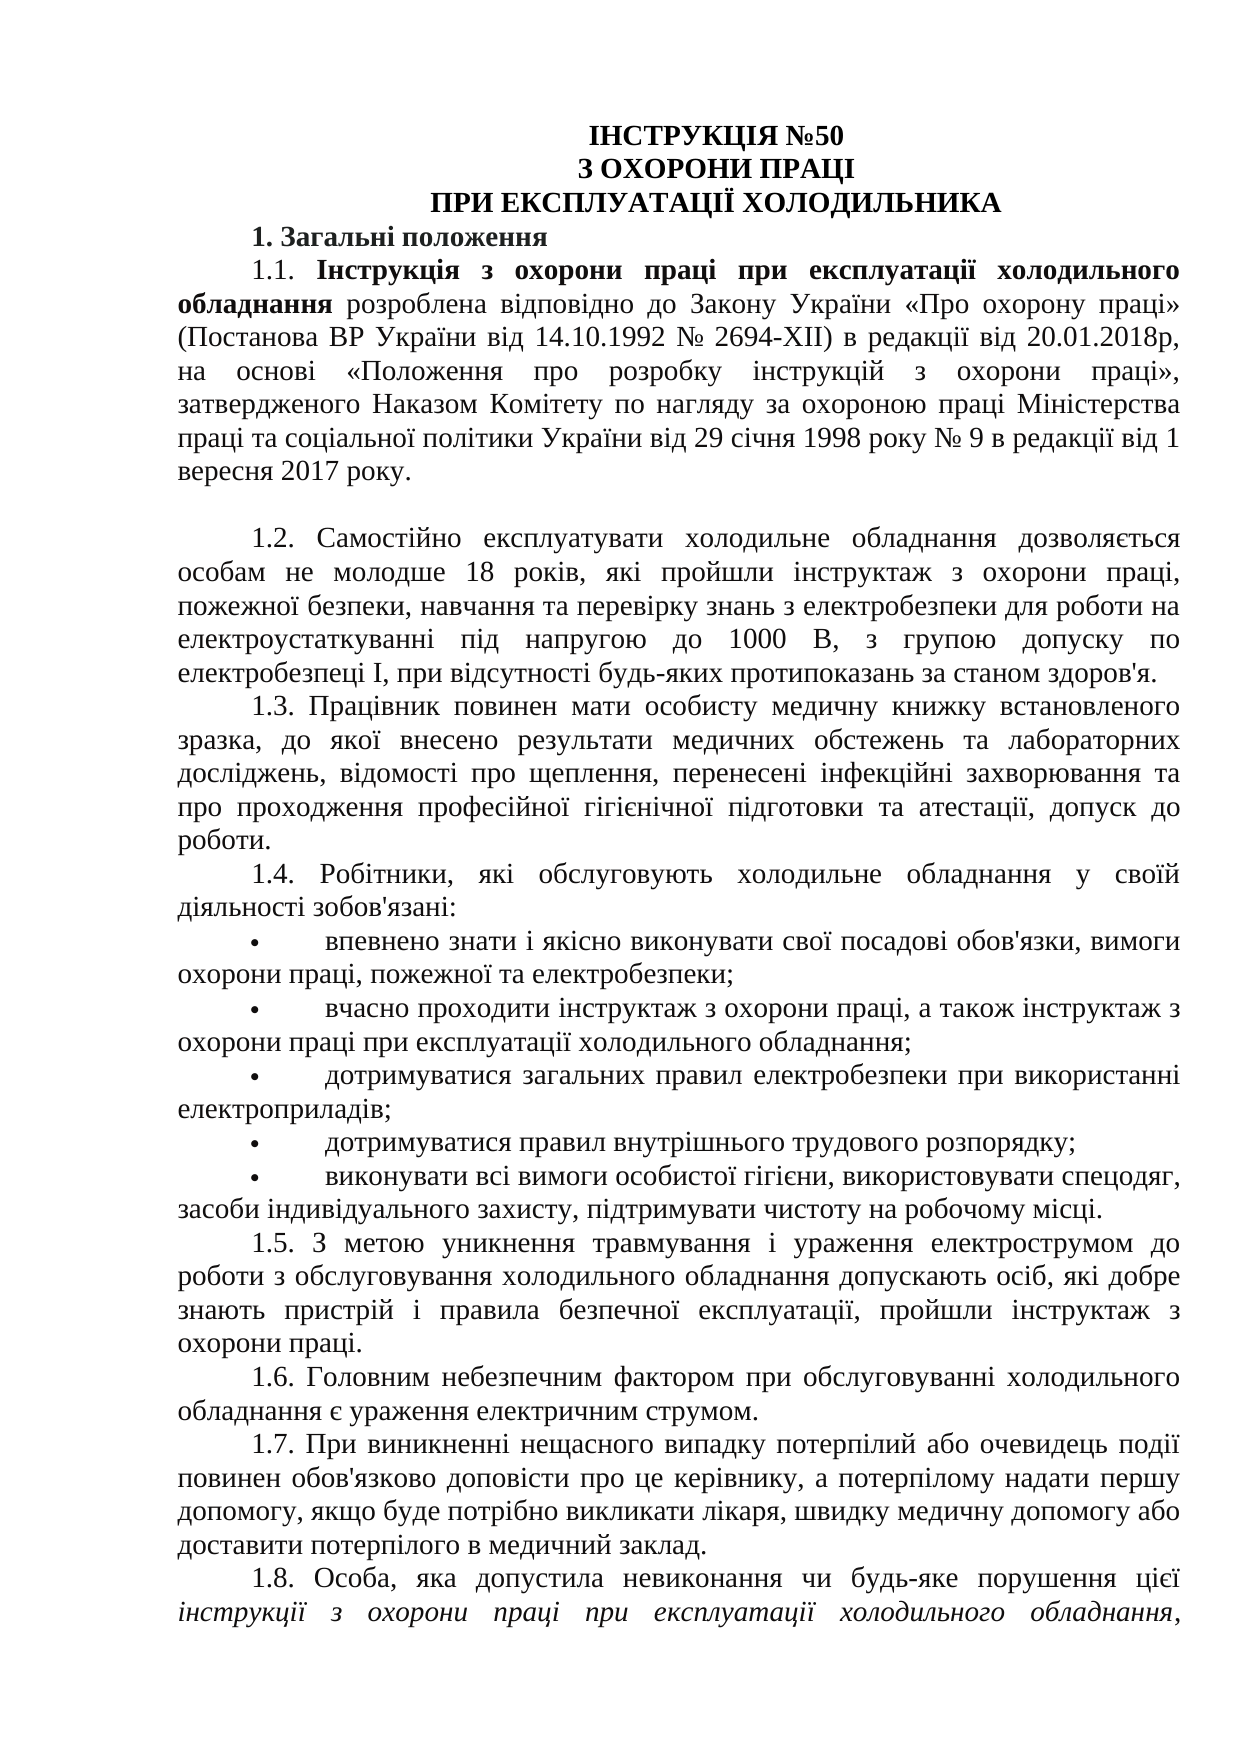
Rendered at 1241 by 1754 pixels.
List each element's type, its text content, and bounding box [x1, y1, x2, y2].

text З ОХОРОНИ ПРАЦІ [177, 152, 1181, 185]
text 1.4. Робітники, які обслуговують холодильне обладнання у своїй діяльності зобов'язані: [177, 856, 1181, 923]
list виконувати всі вимоги особистої гігієни, використовувати спецодяг, засоби індивідуального захисту, підтримувати чистоту на робочому місці. [177, 1158, 1181, 1225]
text 1.1. Інструкція з охорони праці при експлуатації холодильного обладнання розроблена відповідно до Закону України «Про охорону праці» (Постанова ВР України від 14.10.1992 № 2694-XII) в редакції від 20.01.2018р, на основі «Положення про розробку інструкцій з охорони праці», затвердженого Наказом Комітету по нагляду за охороною праці Міністерства праці та соціальної політики України від 29 січня 1998 року № 9 в редакції від 1 вересня 2017 року. [177, 252, 1181, 487]
list дотримуватися загальних правил електробезпеки при використанні електроприладів; [177, 1057, 1181, 1124]
list вчасно проходити інструктаж з охорони праці, а також інструктаж з охорони праці при експлуатації холодильного обладнання; [177, 990, 1181, 1057]
text 1.2. Самостійно експлуатувати холодильне обладнання дозволяється особам не молодше 18 років, які пройшли інструктаж з охорони праці, пожежної безпеки, навчання та перевірку знань з електробезпеки для роботи на електроустаткуванні під напругою до 1000 В, з групою допуску по електробезпеці I, при відсутності будь-яких протипоказань за станом здоров'я. [177, 521, 1181, 688]
text 1.5. З метою уникнення травмування і ураження електрострумом до роботи з обслуговування холодильного обладнання допускають осіб, які добре знають пристрій і правила безпечної експлуатації, пройшли інструктаж з охорони праці. [177, 1225, 1181, 1359]
list впевнено знати і якісно виконувати свої посадові обов'язки, вимоги охорони праці, пожежної та електробезпеки; [177, 923, 1181, 990]
text ПРИ ЕКСПЛУАТАЦІЇ ХОЛОДИЛЬНИКА [177, 185, 1181, 219]
text ІНСТРУКЦІЯ №50 [177, 118, 1181, 152]
text 1.3. Працівник повинен мати особисту медичну книжку встановленого зразка, до якої внесено результати медичних обстежень та лабораторних досліджень, відомості про щеплення, перенесені інфекційні захворювання та про проходження професійної гігієнічної підготовки та атестації, допуск до роботи. [177, 688, 1181, 856]
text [177, 1560, 1181, 1627]
text 1.6. Головним небезпечним фактором при обслуговуванні холодильного обладнання є ураження електричним струмом. [177, 1359, 1181, 1426]
text 1. Загальні положення [177, 219, 1181, 252]
text 1.7. При виникненні нещасного випадку потерпілий або очевидець події повинен обов'язково доповісти про це керівнику, а потерпілому надати першу допомогу, якщо буде потрібно викликати лікаря, швидку медичну допомогу або доставити потерпілого в медичний заклад. [177, 1426, 1181, 1560]
list дотримуватися правил внутрішнього трудового розпорядку; [177, 1124, 1181, 1158]
